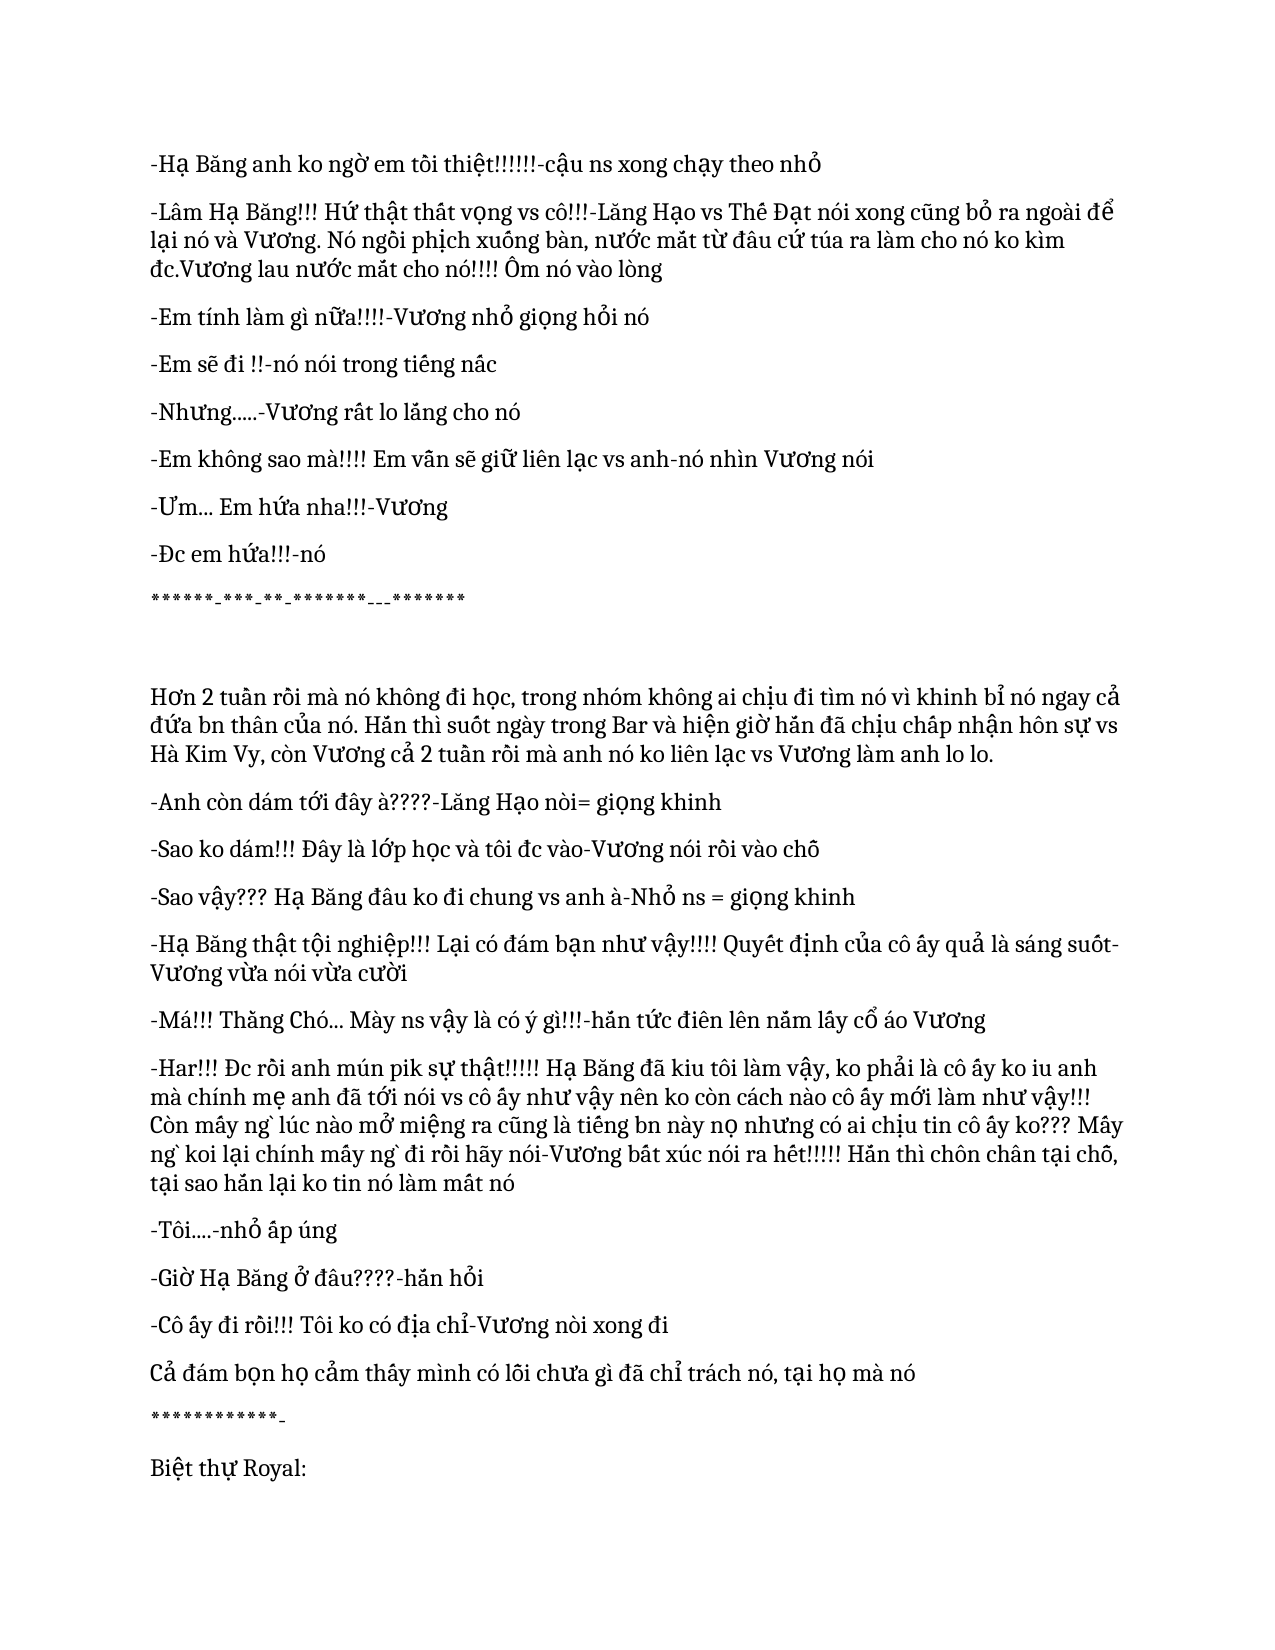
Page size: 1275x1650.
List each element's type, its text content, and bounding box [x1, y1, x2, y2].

text -Má!!! Thằng Chó... Mày ns vậy là có ý gì!!!-hắn tức điên lên nắm lấy cổ áo Vương [150, 1006, 1125, 1035]
text -Sao vậy??? Hạ Băng đâu ko đi chung vs anh à-Nhỏ ns = giọng khinh [150, 882, 1125, 911]
text -Em sẽ đi !!-nó nói trong tiếng nấc [150, 350, 1125, 379]
text -Em không sao mà!!!! Em vẫn sẽ giữ liên lạc vs anh-nó nhìn Vương nói [150, 445, 1125, 474]
text -Em tính làm gì nữa!!!!-Vương nhỏ giọng hỏi nó [150, 302, 1125, 331]
text ************- [150, 1406, 1125, 1435]
text -Nhưng.....-Vương rất lo lắng cho nó [150, 397, 1125, 426]
text Hơn 2 tuần rồi mà nó không đi học, trong nhóm không ai chịu đi tìm nó vì khinh bỉ nó ngay cả đứa bn thân của nó. Hắn thì suốt ngày trong Bar và hiện giờ hắn đã chịu chấp nhận hôn sự vs Hà Kim Vy, còn Vương cả 2 tuần rồi mà anh nó ko liên lạc vs Vương làm anh lo lo. [150, 682, 1125, 769]
text -Tôi....-nhỏ ấp úng [150, 1216, 1125, 1245]
text -Hạ Băng anh ko ngờ em tồi thiệt!!!!!!-cậu ns xong chạy theo nhỏ [150, 150, 1125, 179]
text -Giờ Hạ Băng ở đâu????-hắn hỏi [150, 1264, 1125, 1292]
text -Ưm... Em hứa nha!!!-Vương [150, 492, 1125, 521]
text -Har!!! Đc rồi anh mún pik sự thật!!!!! Hạ Băng đã kiu tôi làm vậy, ko phải là cô ấy ko iu anh mà chính mẹ anh đã tới nói vs cô ấy như vậy nên ko còn cách nào cô ấy mới làm như vậy!!! Còn mấy ng` lúc nào mở miệng ra cũng là tiếng bn này nọ nhưng có ai chịu tin cô ấy ko??? Mấy ng` koi lại chính mấy ng` đi rồi hãy nói-Vương bất xúc nói ra hết!!!!! Hắn thì chôn chân tại chỗ, tại sao hắn lại ko tin nó làm mất nó [150, 1054, 1125, 1197]
text -Đc em hứa!!!-nó [150, 540, 1125, 569]
text Cả đám bọn họ cảm thấy mình có lỗi chưa gì đã chỉ trách nó, tại họ mà nó [150, 1359, 1125, 1387]
text -Lâm Hạ Băng!!! Hứ thật thất vọng vs cô!!!-Lăng Hạo vs Thế Đạt nói xong cũng bỏ ra ngoài để lại nó và Vương. Nó ngồi phịch xuống bàn, nước mắt từ đâu cứ túa ra làm cho nó ko kìm đc.Vương lau nước mắt cho nó!!!! Ôm nó vào lòng [150, 197, 1125, 284]
text -Cô ấy đi rồi!!! Tôi ko có địa chỉ-Vương nòi xong đi [150, 1311, 1125, 1340]
text ******-***-**-*******---******* [150, 587, 1125, 616]
text -Anh còn dám tới đây à????-Lăng Hạo nòi= giọng khinh [150, 787, 1125, 816]
text Biệt thự Royal: [150, 1454, 1125, 1482]
text -Sao ko dám!!! Đây là lớp học và tôi đc vào-Vương nói rồi vào chỗ [150, 835, 1125, 864]
text -Hạ Băng thật tội nghiệp!!! Lại có đám bạn như vậy!!!! Quyết định của cô ấy quả là sáng suốt-Vương vừa nói vừa cười [150, 930, 1125, 987]
